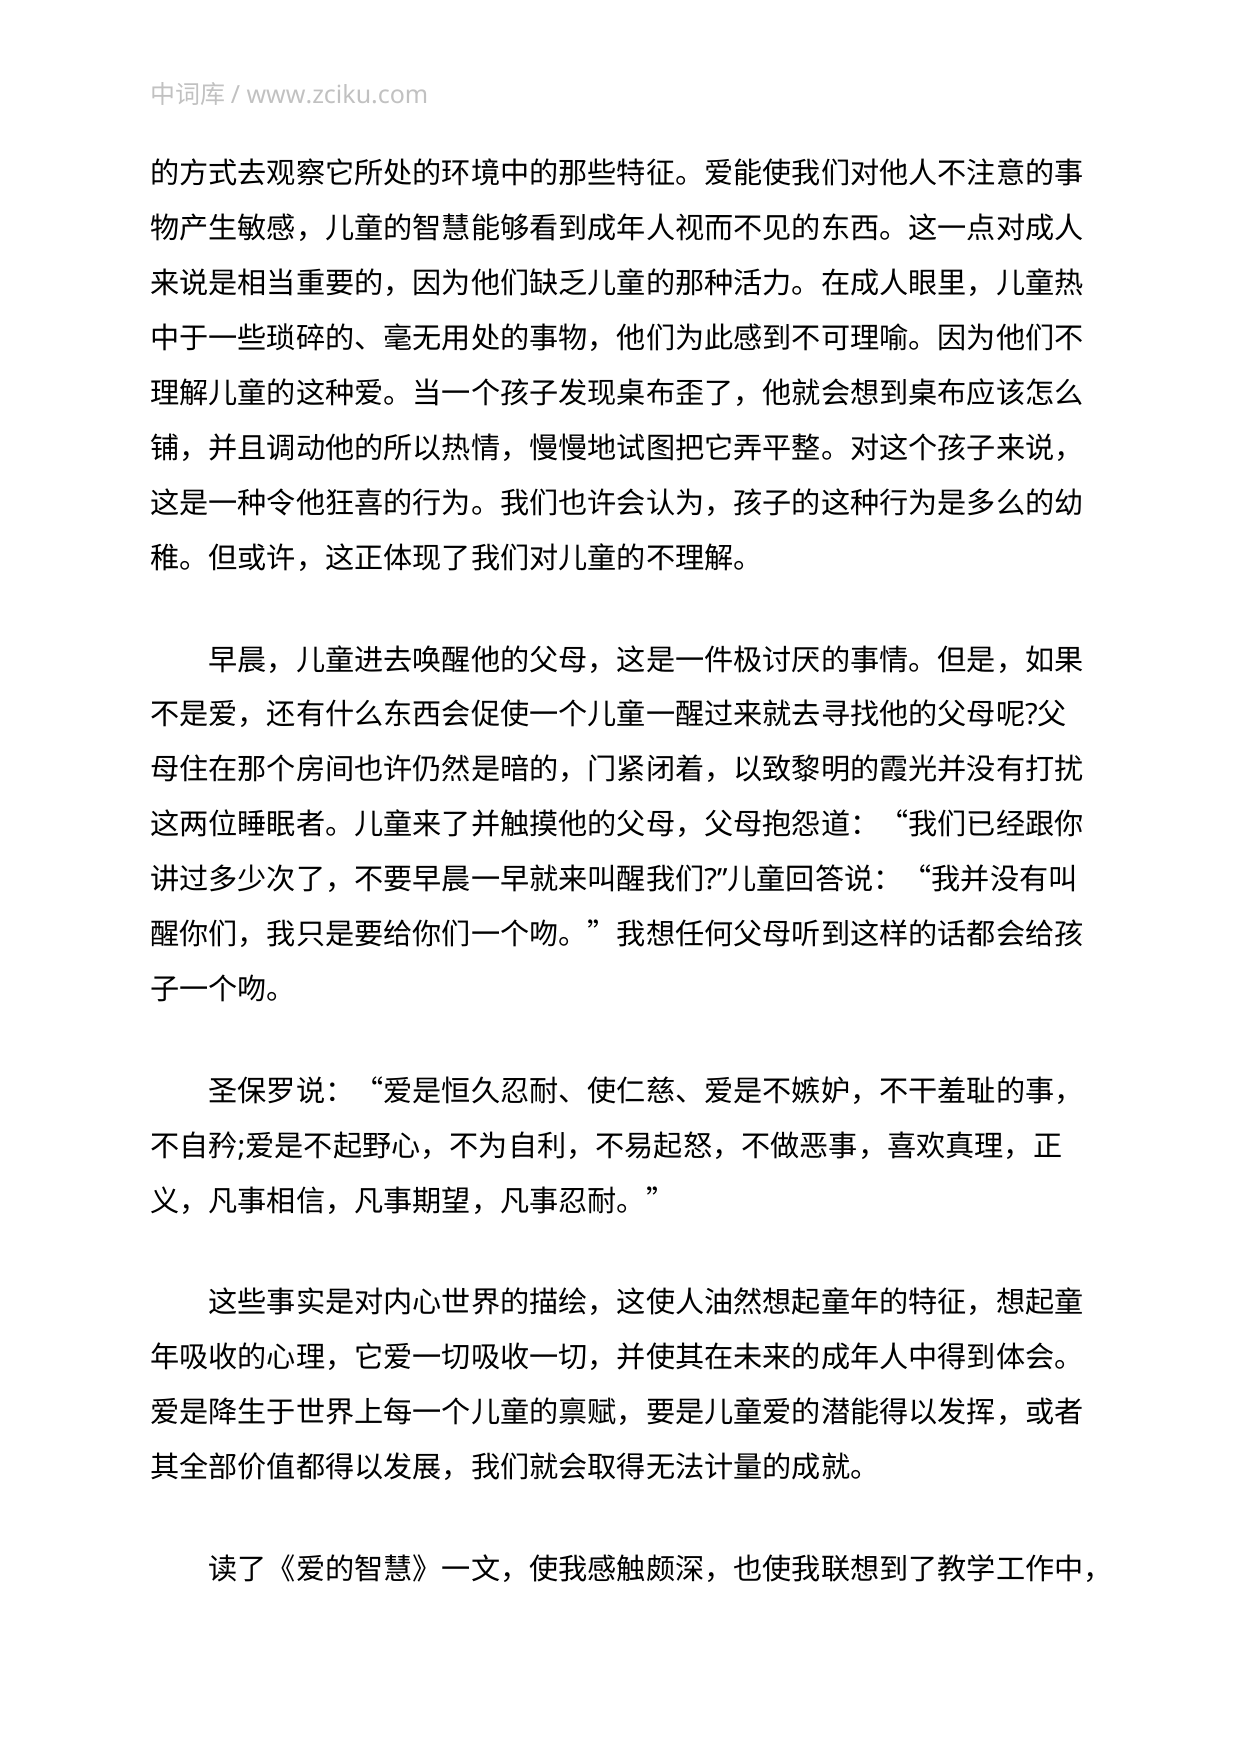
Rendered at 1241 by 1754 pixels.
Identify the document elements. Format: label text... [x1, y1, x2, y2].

text 这些事实是对内心世界的描绘，这使人油然想起童年的特征，想起童年吸收的心理，它爱一切吸收一切，并使其在未来的成年人中得到体会。爱是降生于世界上每一个儿童的禀赋，要是儿童爱的潜能得以发挥，或者其全部价值都得以发展，我们就会取得无法计量的成就。 [150, 1279, 1090, 1486]
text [150, 1546, 1090, 1588]
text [150, 150, 1090, 577]
text 圣保罗说：“爱是恒久忍耐、使仁慈、爱是不嫉妒，不干羞耻的事，不自矜;爱是不起野心，不为自利，不易起怒，不做恶事，喜欢真理，正义，凡事相信，凡事期望，凡事忍耐。” [150, 1067, 1090, 1219]
text 早晨，儿童进去唤醒他的父母，这是一件极讨厌的事情。但是，如果不是爱，还有什么东西会促使一个儿童一醒过来就去寻找他的父母呢?父母住在那个房间也许仍然是暗的，门紧闭着，以致黎明的霞光并没有打扰这两位睡眠者。儿童来了并触摸他的父母，父母抱怨道：“我们已经跟你讲过多少次了，不要早晨一早就来叫醒我们?”儿童回答说：“我并没有叫醒你们，我只是要给你们一个吻。”我想任何父母听到这样的话都会给孩子一个吻。 [150, 636, 1090, 1008]
